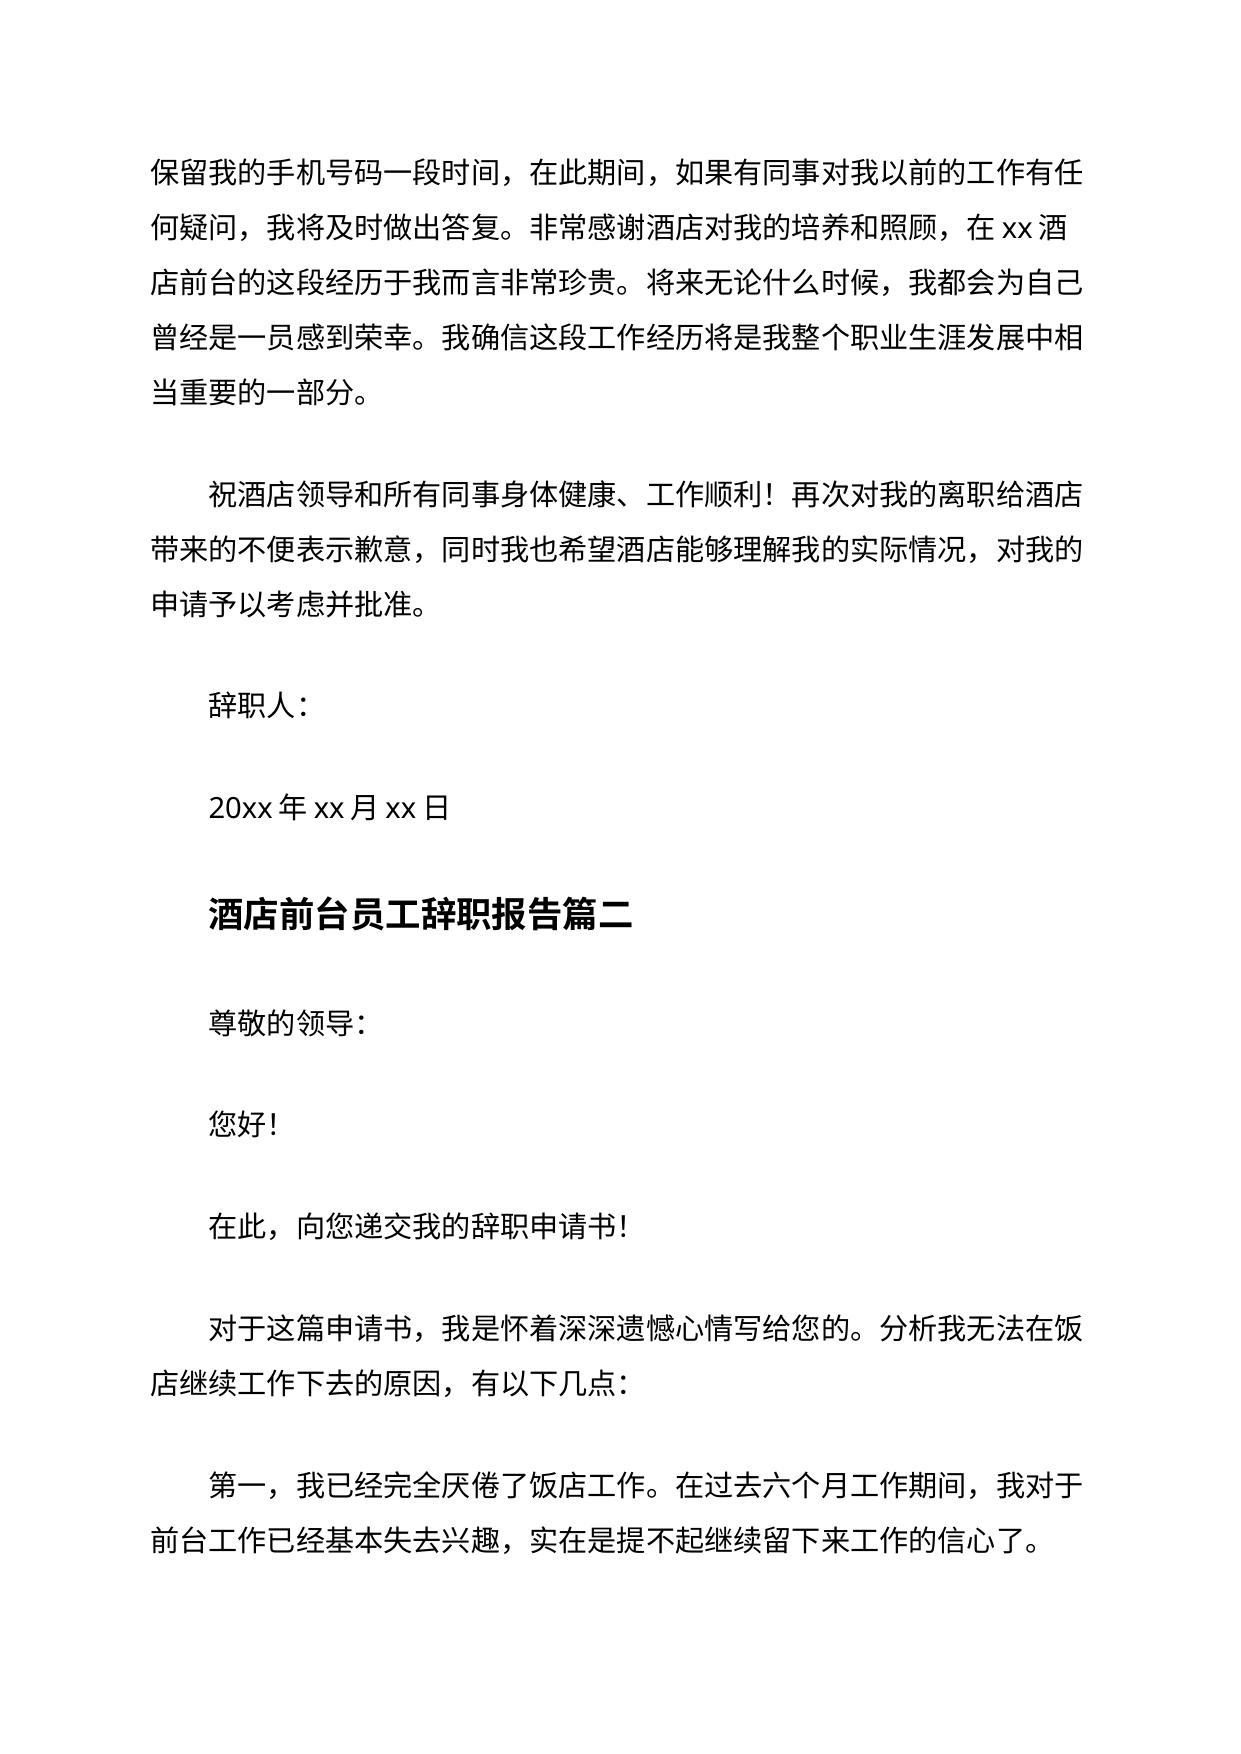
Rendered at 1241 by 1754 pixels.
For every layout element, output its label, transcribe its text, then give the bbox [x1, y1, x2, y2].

text 20xx年xx月xx日 [150, 785, 1090, 827]
text 尊敬的领导： [150, 1000, 1090, 1042]
text 您好！ [150, 1102, 1090, 1144]
text 辞职人： [150, 683, 1090, 725]
text 酒店前台员工辞职报告篇二 [150, 887, 1090, 938]
text 在此，向您递交我的辞职申请书！ [150, 1204, 1090, 1246]
text 祝酒店领导和所有同事身体健康、工作顺利！再次对我的离职给酒店带来的不便表示歉意，同时我也希望酒店能够理解我的实际情况，对我的申请予以考虑并批准。 [150, 471, 1090, 623]
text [150, 150, 1090, 412]
text 第一，我已经完全厌倦了饭店工作。在过去六个月工作期间，我对于前台工作已经基本失去兴趣，实在是提不起继续留下来工作的信心了。 [150, 1462, 1090, 1559]
text 对于这篇申请书，我是怀着深深遗憾心情写给您的。分析我无法在饭店继续工作下去的原因，有以下几点： [150, 1306, 1090, 1403]
